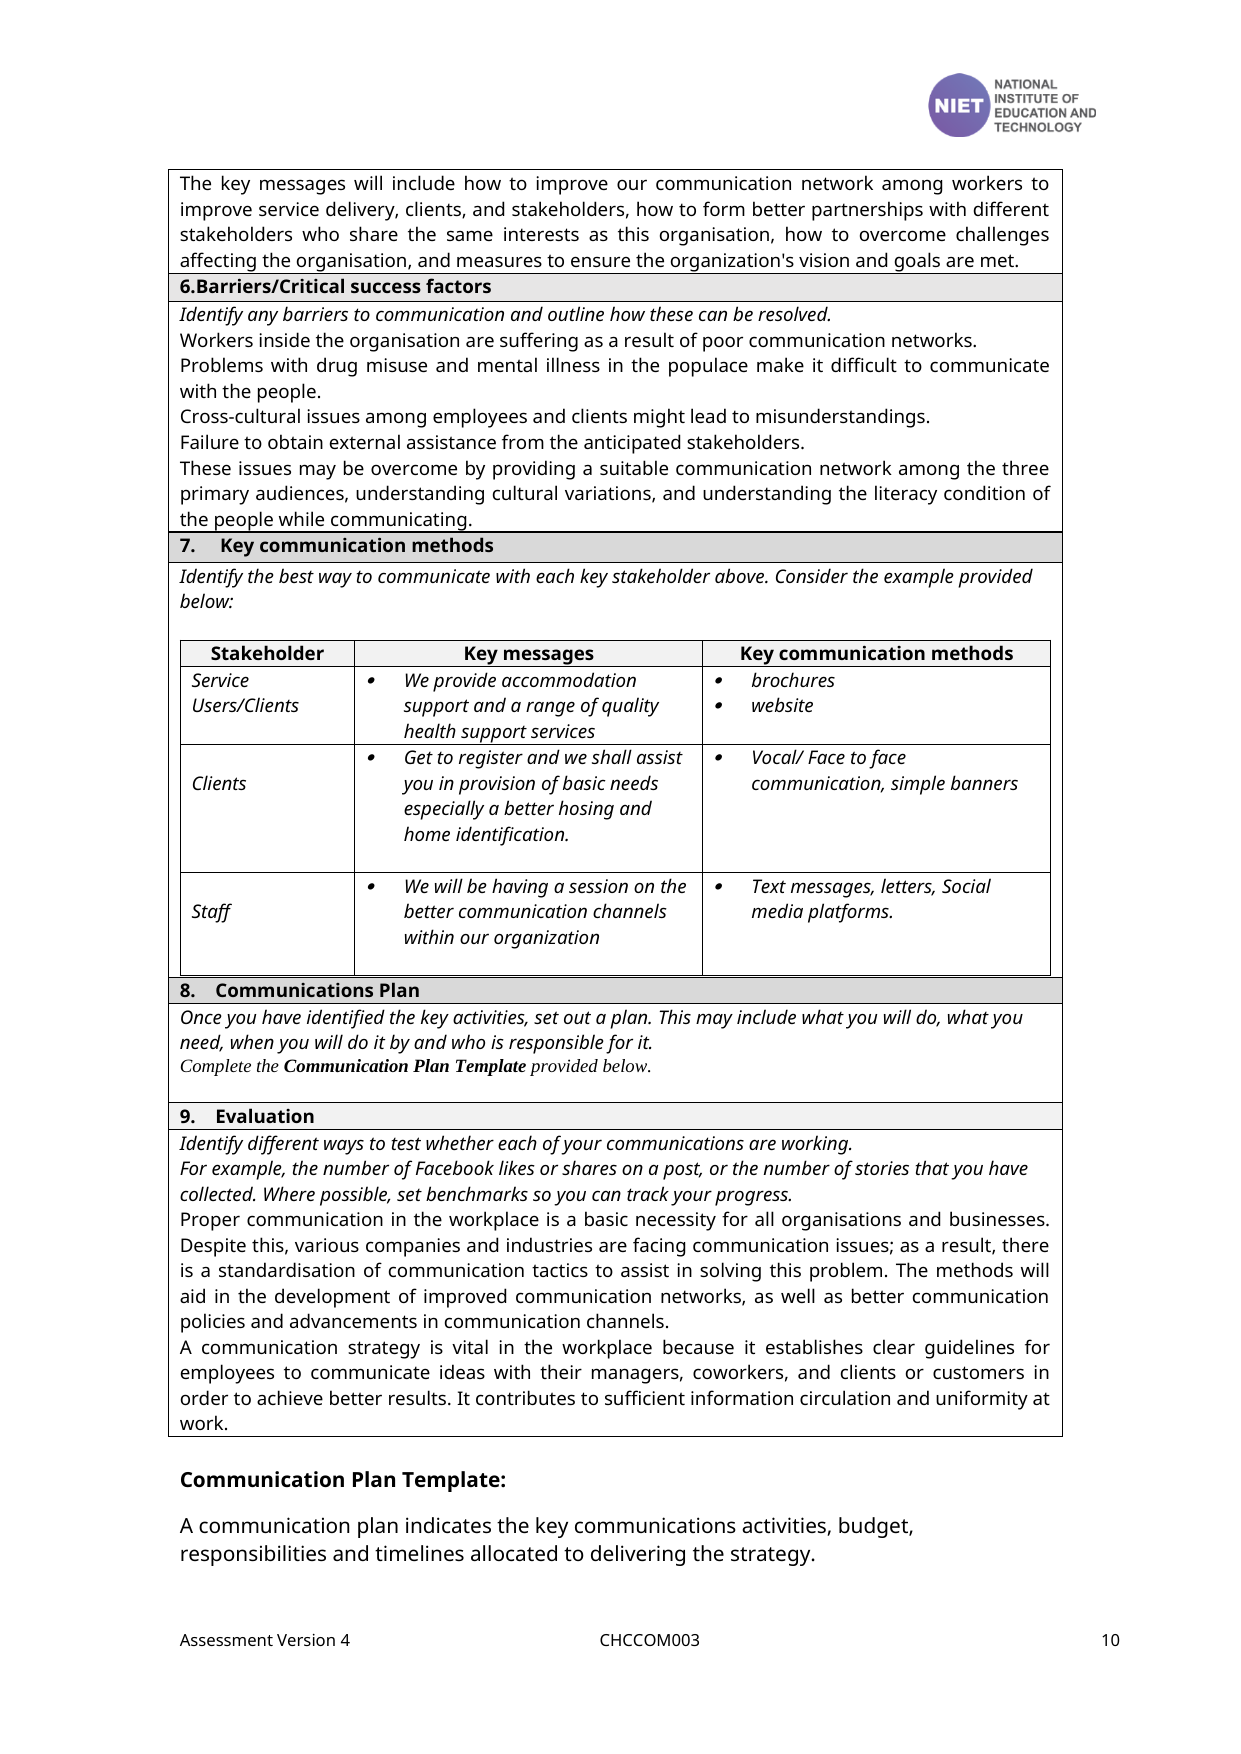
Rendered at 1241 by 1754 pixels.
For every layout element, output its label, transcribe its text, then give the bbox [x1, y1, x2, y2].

table_cell 6.Barriers/Critical success factors [169, 274, 1062, 301]
table_cell 7. Key communication methods [169, 533, 1062, 562]
picture [928, 73, 1096, 137]
text Communication Plan Template: [179, 1466, 1051, 1494]
table_cell Identify different ways to test whether each of your communications are working. For example, the number of Facebook likes or shares on a post, or the number of stories that you have collected. Where possible, set benchmarks so you can track your progress. Proper communication in the workplace is a basic necessity for all organisations and businesses. Despite this, various companies and industries are facing communication issues; as a result, there is a standardisation of communication tactics to assist in solving this problem. The methods will aid in the development of improved communication networks, as well as better communication policies and advancements in communication channels. A communication strategy is vital in the workplace because it establishes clear guidelines for employees to communicate ideas with their managers, coworkers, and clients or customers in order to achieve better results. It contributes to sufficient information circulation and uniformity at work. [169, 1130, 1062, 1436]
table_cell 9. Evaluation [169, 1103, 1062, 1129]
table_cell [169, 170, 1062, 272]
table_cell Once you have identified the key activities, set out a plan. This may include what you will do, what you need, when you will do it by and who is responsible for it. Complete the Communication Plan Template provided below. [169, 1004, 1062, 1102]
table_cell Identify any barriers to communication and outline how these can be resolved. Workers inside the organisation are suffering as a result of poor communication networks. Problems with drug misuse and mental illness in the populace make it difficult to communicate with the people. Cross-cultural issues among employees and clients might lead to misunderstandings. Failure to obtain external assistance from the anticipated stakeholders. These issues may be overcome by providing a suitable communication network among the three primary audiences, understanding cultural variations, and understanding the literacy condition of the people while communicating. [169, 302, 1062, 531]
text A communication plan indicates the key communications activities, budget, responsibilities and timelines allocated to delivering the strategy. [179, 1511, 1051, 1568]
table_cell Identify the best way to communicate with each key stakeholder above. Consider the example provided below: [169, 563, 1062, 977]
table_cell 8. Communications Plan [169, 978, 1062, 1003]
